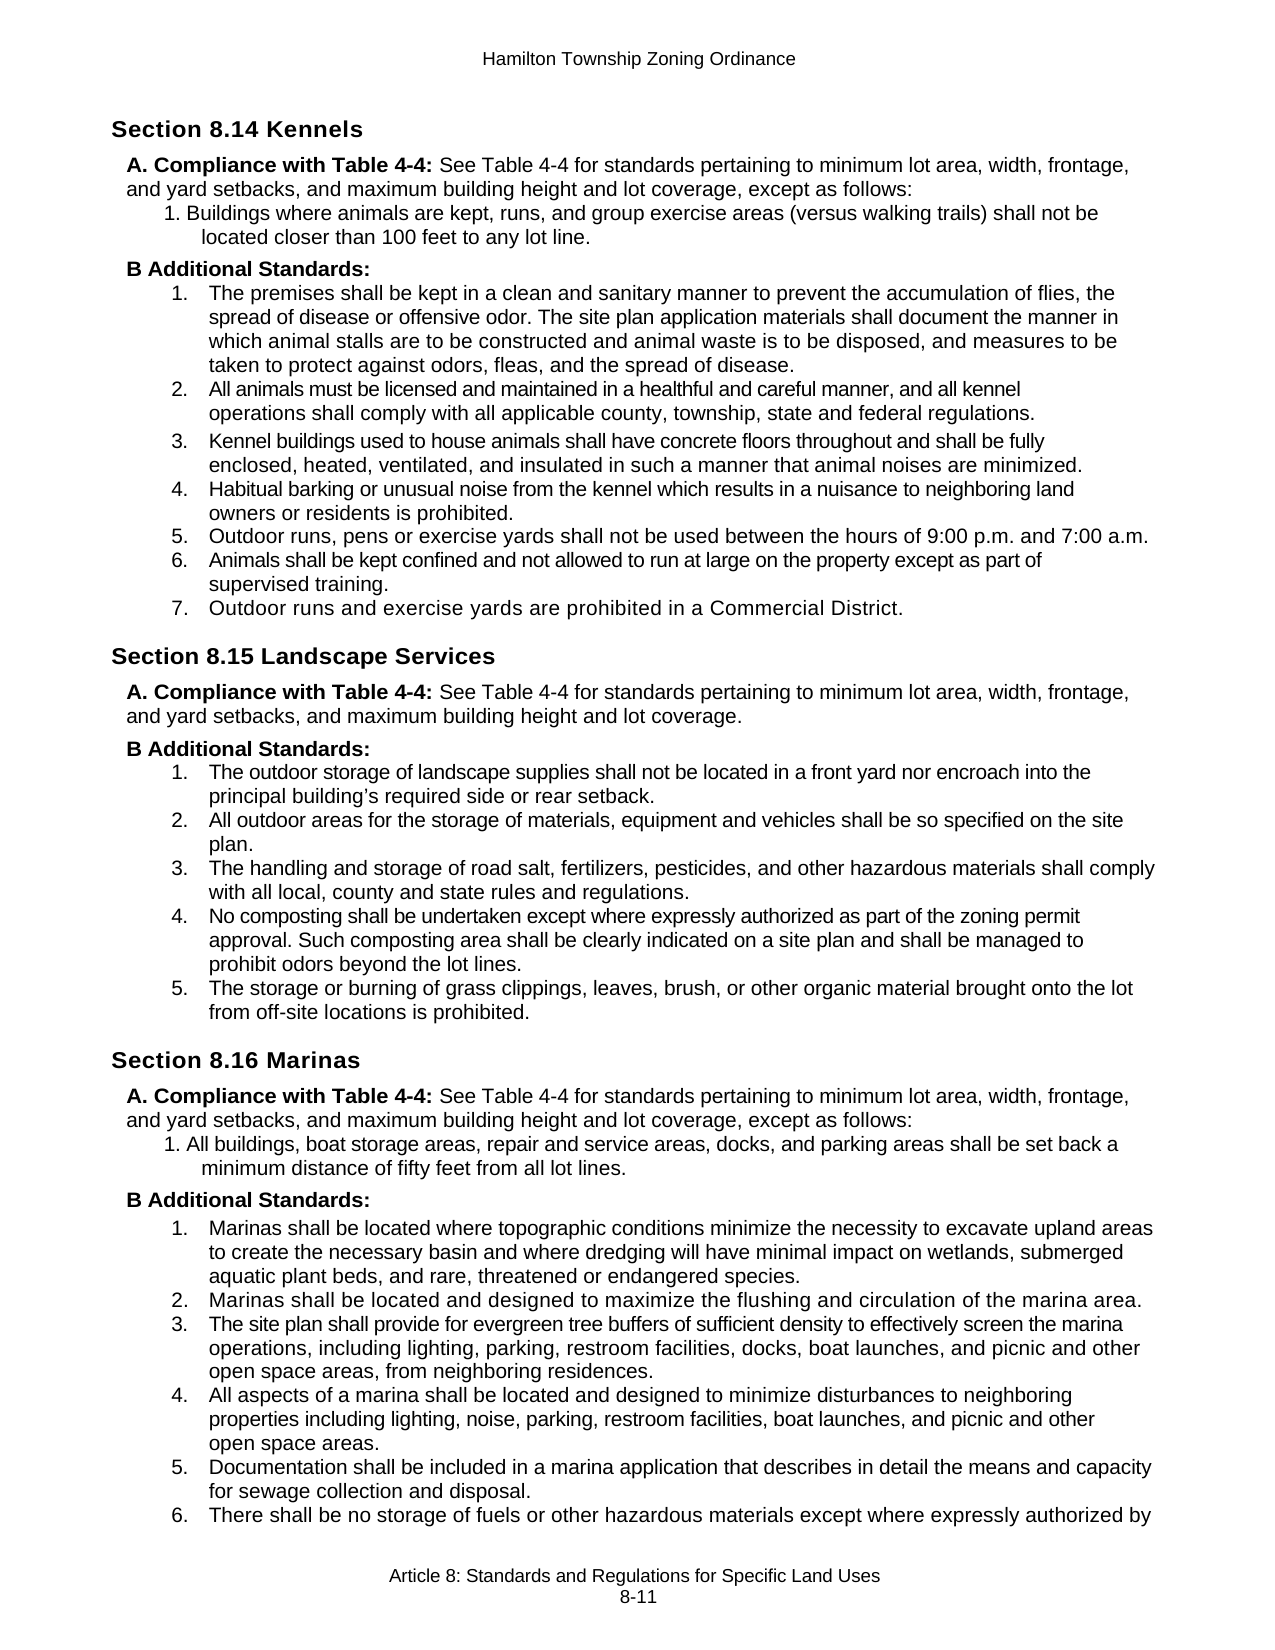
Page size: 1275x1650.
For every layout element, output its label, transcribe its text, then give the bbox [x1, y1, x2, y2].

list Documentation shall be included in a marina application that describes in detail the means and capacity for sewage collection and disposal. [171, 1455, 1163, 1503]
list Habitual barking or unusual noise from the kennel which results in a nuisance to neighboring land owners or residents is prohibited. [171, 476, 1103, 524]
list Marinas shall be located and designed to maximize the flushing and circulation of the marina area. [171, 1287, 1170, 1311]
list Animals shall be kept confined and not allowed to run at large on the property except as part of supervised training. [171, 548, 1088, 596]
text A. Compliance with Table 4-4: See Table 4-4 for standards pertaining to minimum lot area, width, frontage, and yard setbacks, and maximum building height and lot coverage. [126, 680, 1148, 728]
list Outdoor runs, pens or exercise yards shall not be used between the hours of 9:00 p.m. and 7:00 a.m. [171, 524, 1170, 548]
list The premises shall be kept in a clean and sanitary manner to prevent the accumulation of flies, the spread of disease or offensive odor. The site plan application materials shall document the manner in which animal stalls are to be constructed and animal waste is to be disposed, and measures to be taken to protect against odors, fleas, and the spread of disease. [171, 281, 1148, 377]
text B Additional Standards: [126, 1191, 1170, 1212]
text 1. All buildings, boat storage areas, repair and service areas, docks, and parking areas shall be set back a minimum distance of fifty feet from all lot lines. [163, 1132, 1163, 1180]
list There shall be no storage of fuels or other hazardous materials except where expressly authorized by [171, 1503, 1170, 1527]
list Marinas shall be located where topographic conditions minimize the necessity to excavate upland areas to create the necessary basin and where dredging will have minimal impact on wetlands, submerged aquatic plant beds, and rare, threatened or endangered species. [171, 1216, 1163, 1287]
text Section 8.16 Marinas [111, 1050, 1170, 1073]
list The site plan shall provide for evergreen tree buffers of sufficient density to effectively screen the marina operations, including lighting, parking, restroom facilities, docks, boat launches, and picnic and other open space areas, from neighboring residences. [171, 1311, 1170, 1383]
list All aspects of a marina shall be located and designed to minimize disturbances to neighboring properties including lighting, noise, parking, restroom facilities, boat launches, and picnic and other open space areas. [171, 1383, 1118, 1455]
list All animals must be licensed and maintained in a healthful and careful manner, and all kennel operations shall comply with all applicable county, township, state and federal regulations. [171, 377, 1073, 425]
text B Additional Standards: [126, 739, 1170, 760]
list The storage or burning of grass clippings, leaves, brush, or other organic material brought onto the lot from off-site locations is prohibited. [171, 976, 1148, 1024]
list The handling and storage of road salt, fertilizers, pesticides, and other hazardous materials shall comply with all local, county and state rules and regulations. [171, 856, 1170, 904]
list No composting shall be undertaken except where expressly authorized as part of the zoning permit approval. Such composting area shall be clearly indicated on a site plan and shall be managed to prohibit odors beyond the lot lines. [171, 904, 1125, 976]
list Outdoor runs and exercise yards are prohibited in a Commercial District. [171, 596, 1170, 620]
text 1. Buildings where animals are kept, runs, and group exercise areas (versus walking trails) shall not be located closer than 100 feet to any lot line. [163, 201, 1133, 249]
list Kennel buildings used to house animals shall have concrete floors throughout and shall be fully enclosed, heated, ventilated, and insulated in such a manner that animal noises are minimized. [171, 428, 1088, 476]
list The outdoor storage of landscape supplies shall not be located in a front yard nor encroach into the principal building’s required side or rear setback. [171, 760, 1125, 808]
text B Additional Standards: [126, 260, 1170, 281]
text Section 8.15 Landscape Services [111, 643, 1170, 669]
list All outdoor areas for the storage of materials, equipment and vehicles shall be so specified on the site plan. [171, 808, 1148, 856]
text A. Compliance with Table 4-4: See Table 4-4 for standards pertaining to minimum lot area, width, frontage, and yard setbacks, and maximum building height and lot coverage, except as follows: [126, 153, 1148, 201]
text A. Compliance with Table 4-4: See Table 4-4 for standards pertaining to minimum lot area, width, frontage, and yard setbacks, and maximum building height and lot coverage, except as follows: [126, 1084, 1148, 1132]
text Section 8.14 Kennels [111, 119, 1170, 142]
